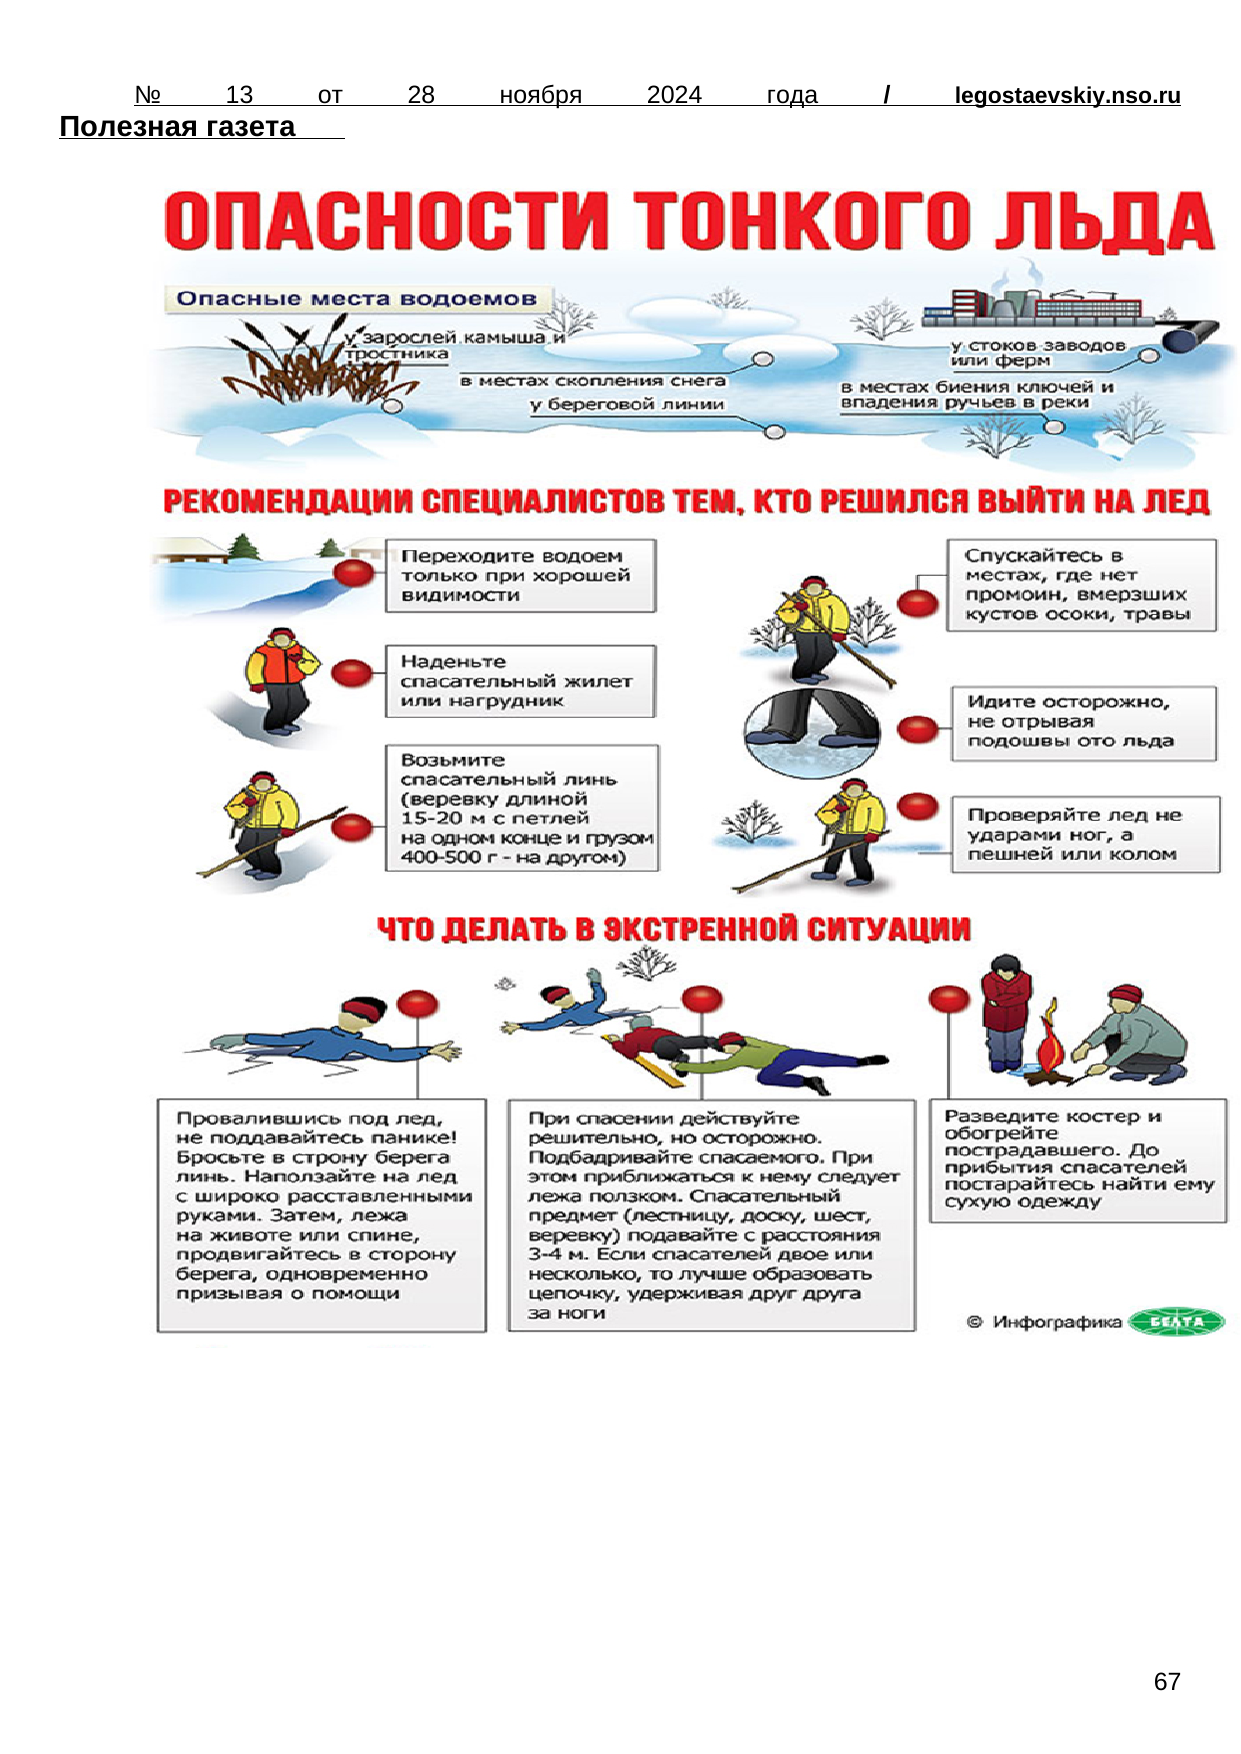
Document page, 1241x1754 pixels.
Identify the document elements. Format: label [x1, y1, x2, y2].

picture [134, 177, 1241, 1348]
